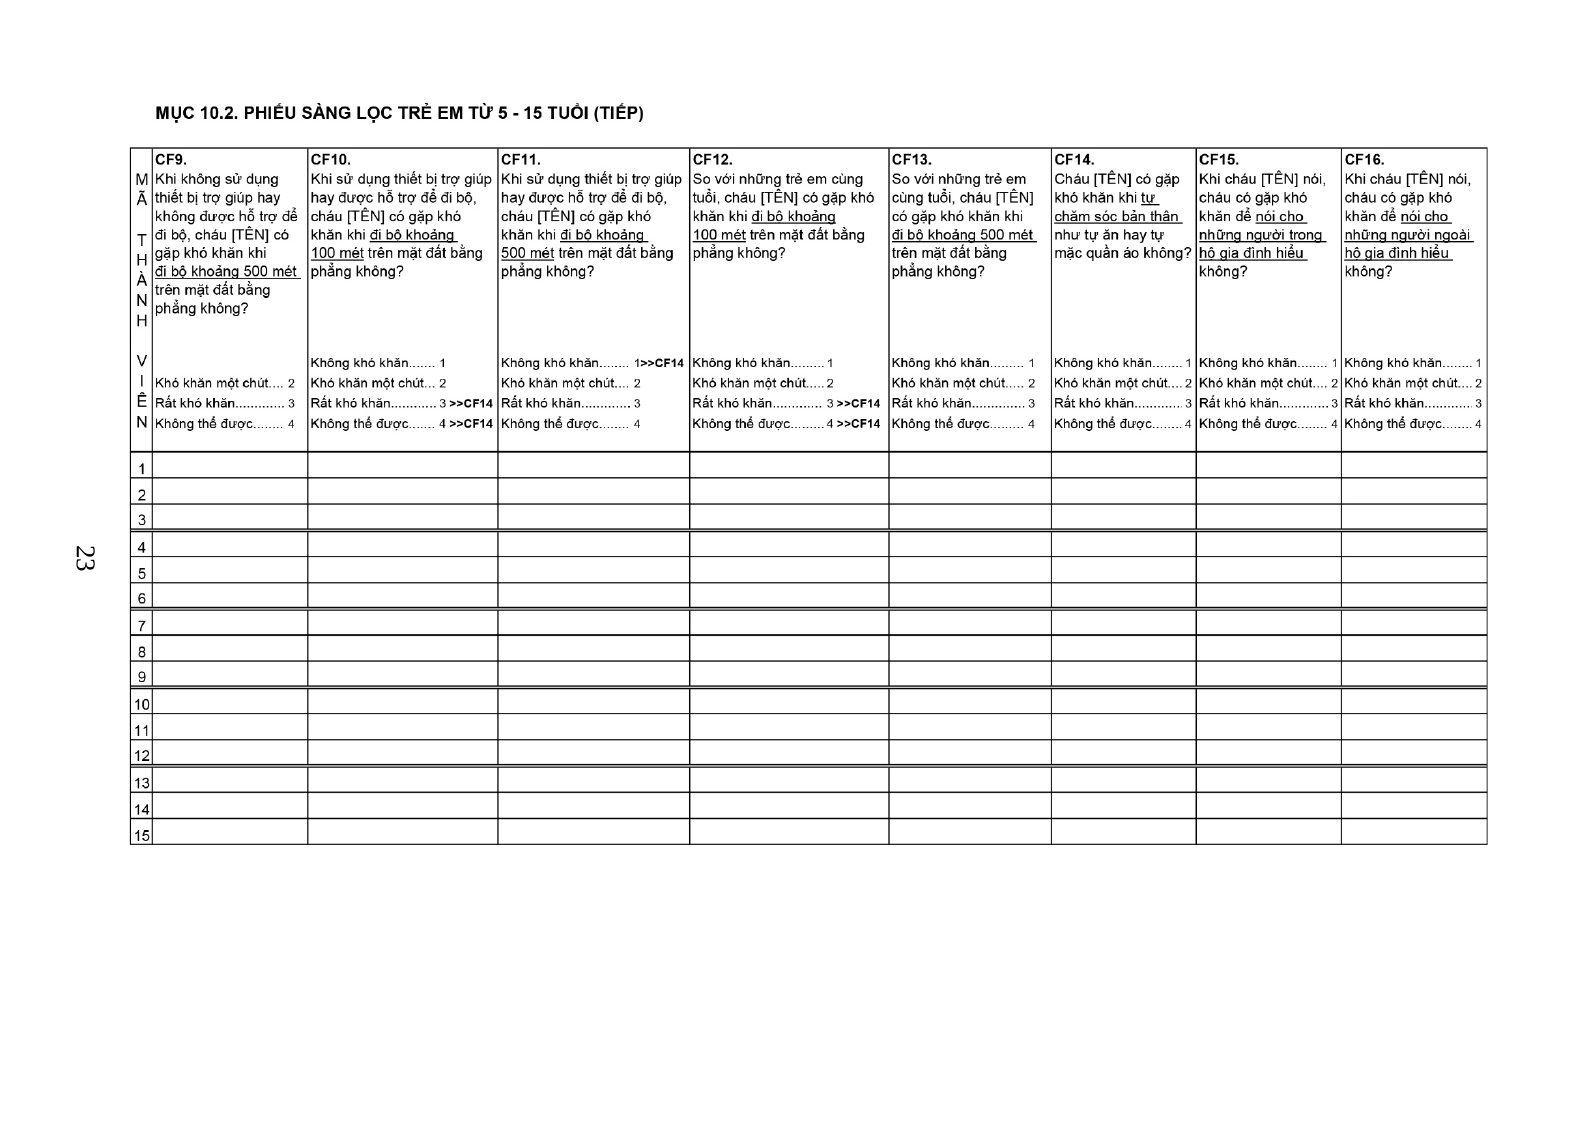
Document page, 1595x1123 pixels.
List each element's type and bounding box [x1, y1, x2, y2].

picture [129, 100, 1488, 845]
